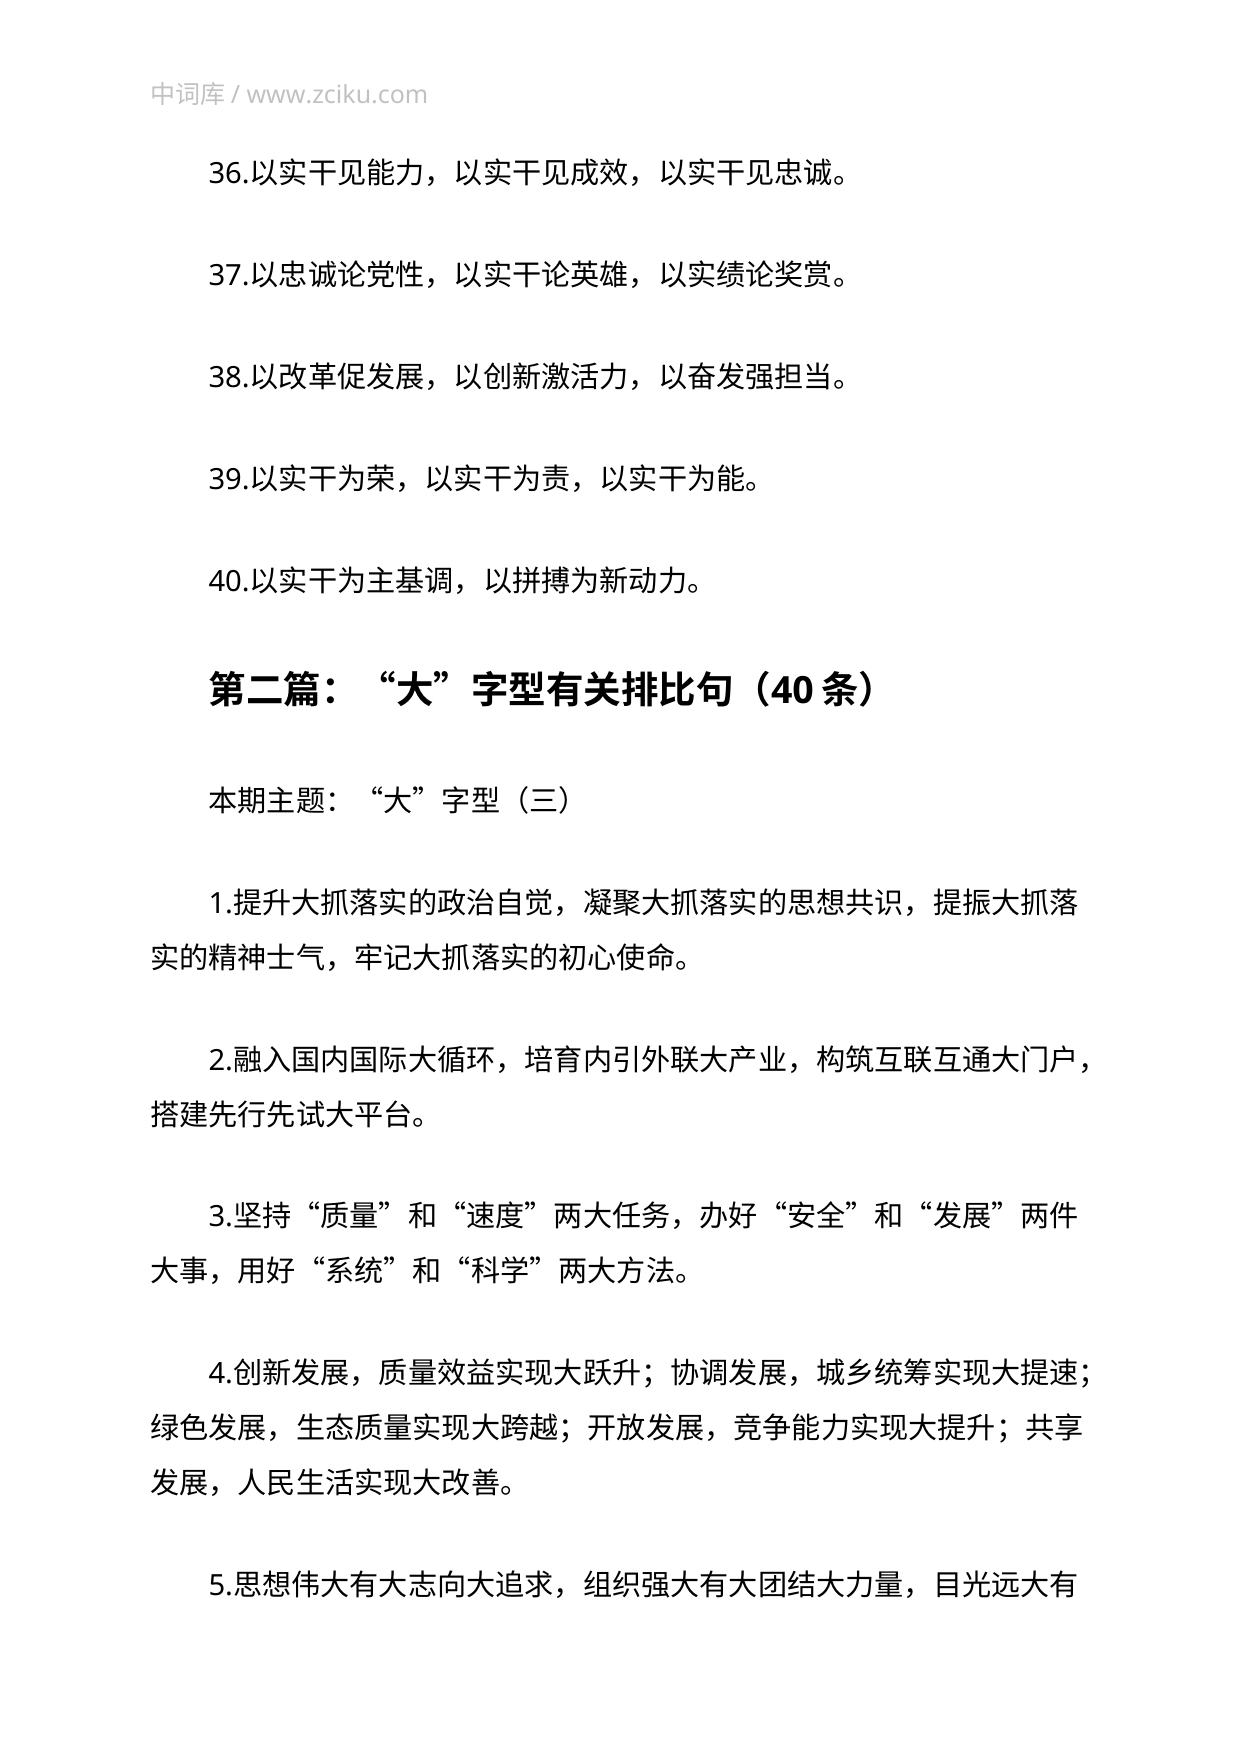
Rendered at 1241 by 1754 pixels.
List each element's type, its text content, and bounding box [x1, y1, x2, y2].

text 1.提升大抓落实的政治自觉，凝聚大抓落实的思想共识，提振大抓落实的精神士气，牢记大抓落实的初心使命。 [150, 879, 1090, 977]
text 2.融入国内国际大循环，培育内引外联大产业，构筑互联互通大门户，搭建先行先试大平台。 [150, 1036, 1090, 1133]
text 4.创新发展，质量效益实现大跃升；协调发展，城乡统筹实现大提速；绿色发展，生态质量实现大跨越；开放发展，竞争能力实现大提升；共享发展，人民生活实现大改善。 [150, 1349, 1090, 1502]
text 37.以忠诚论党性，以实干论英雄，以实绩论奖赏。 [150, 252, 1090, 294]
text 39.以实干为荣，以实干为责，以实干为能。 [150, 456, 1090, 498]
text 第二篇：“大”字型有关排比句（40条） [150, 660, 1090, 714]
text 40.以实干为主基调，以拼搏为新动力。 [150, 558, 1090, 600]
text 38.以改革促发展，以创新激活力，以奋发强担当。 [150, 354, 1090, 396]
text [150, 1561, 1090, 1604]
text 3.坚持“质量”和“速度”两大任务，办好“安全”和“发展”两件大事，用好“系统”和“科学”两大方法。 [150, 1193, 1090, 1290]
text 本期主题：“大”字型（三） [150, 777, 1090, 820]
text 36.以实干见能力，以实干见成效，以实干见忠诚。 [150, 150, 1090, 192]
